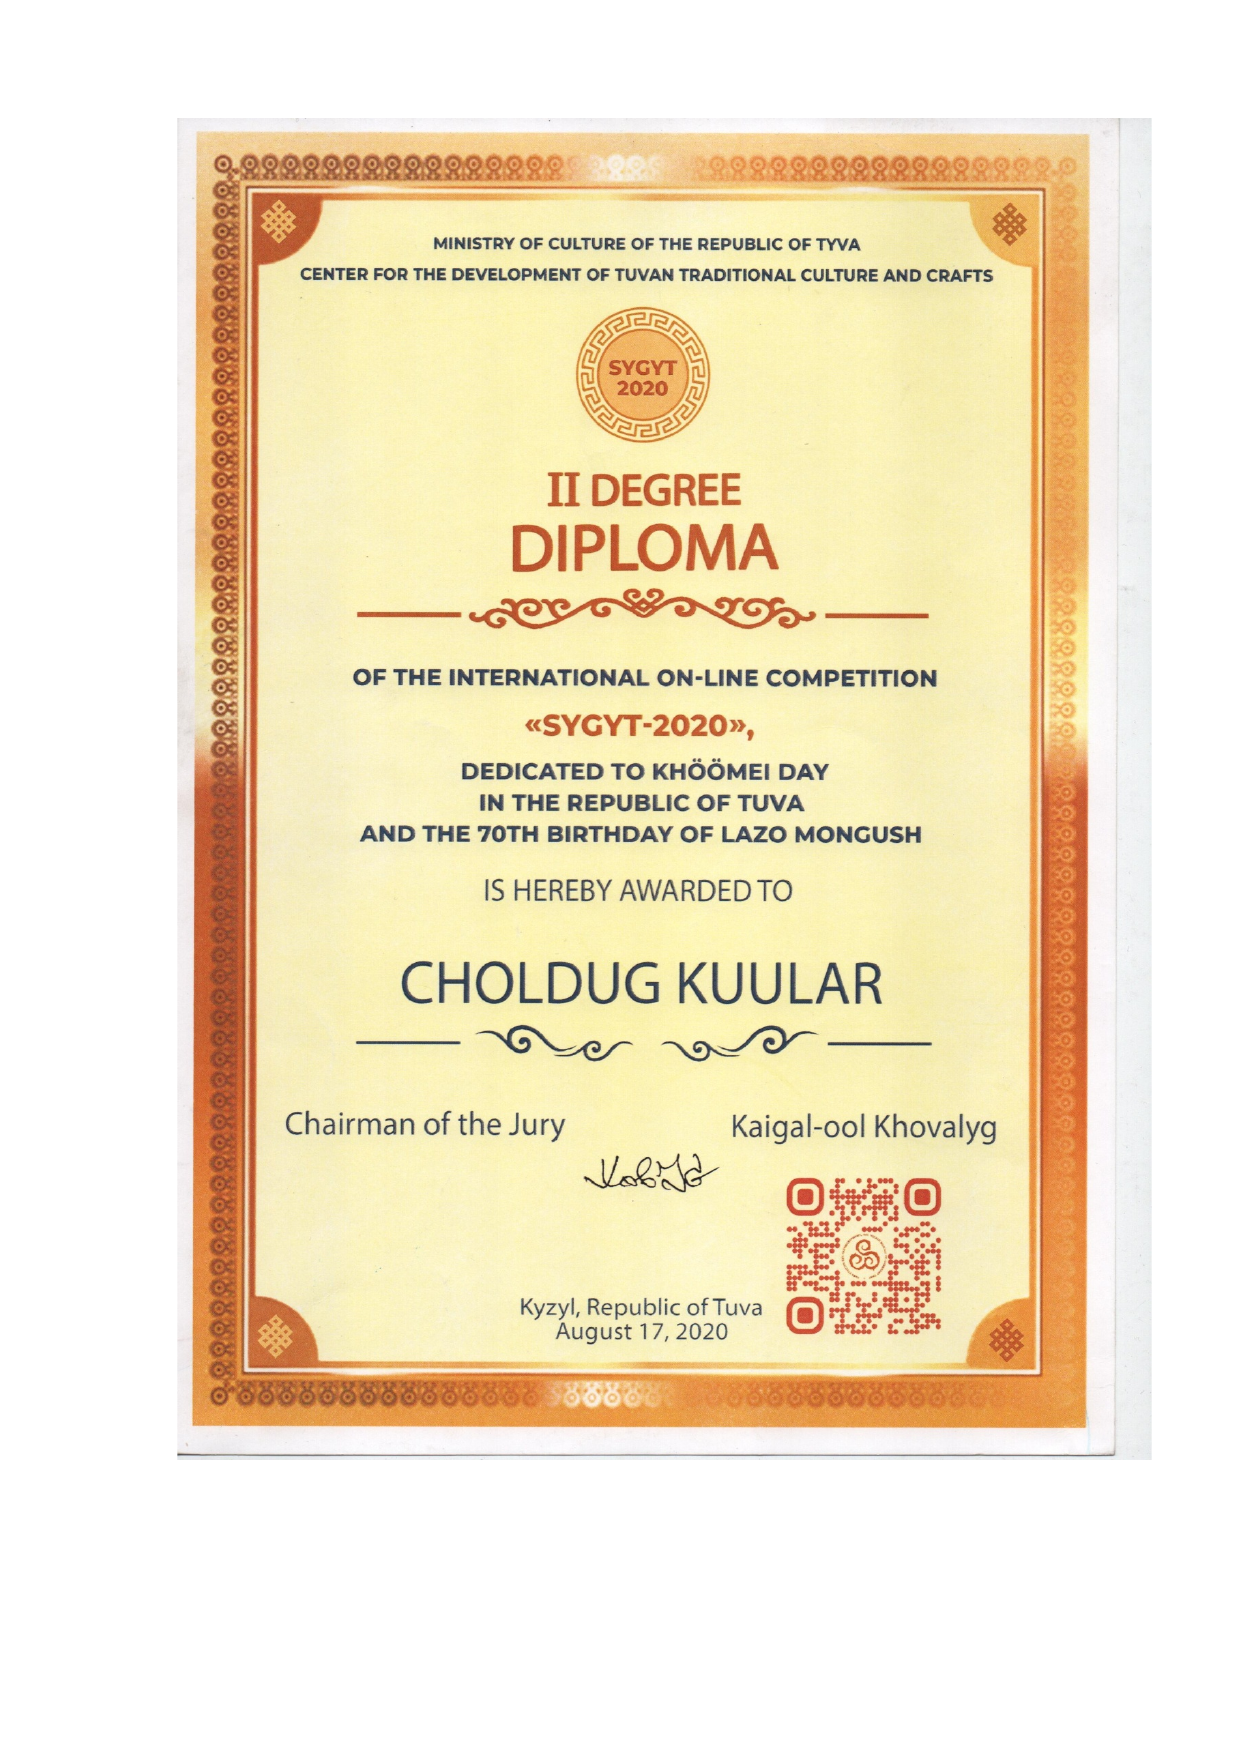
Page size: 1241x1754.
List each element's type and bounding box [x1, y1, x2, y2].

picture [177, 118, 1152, 1460]
